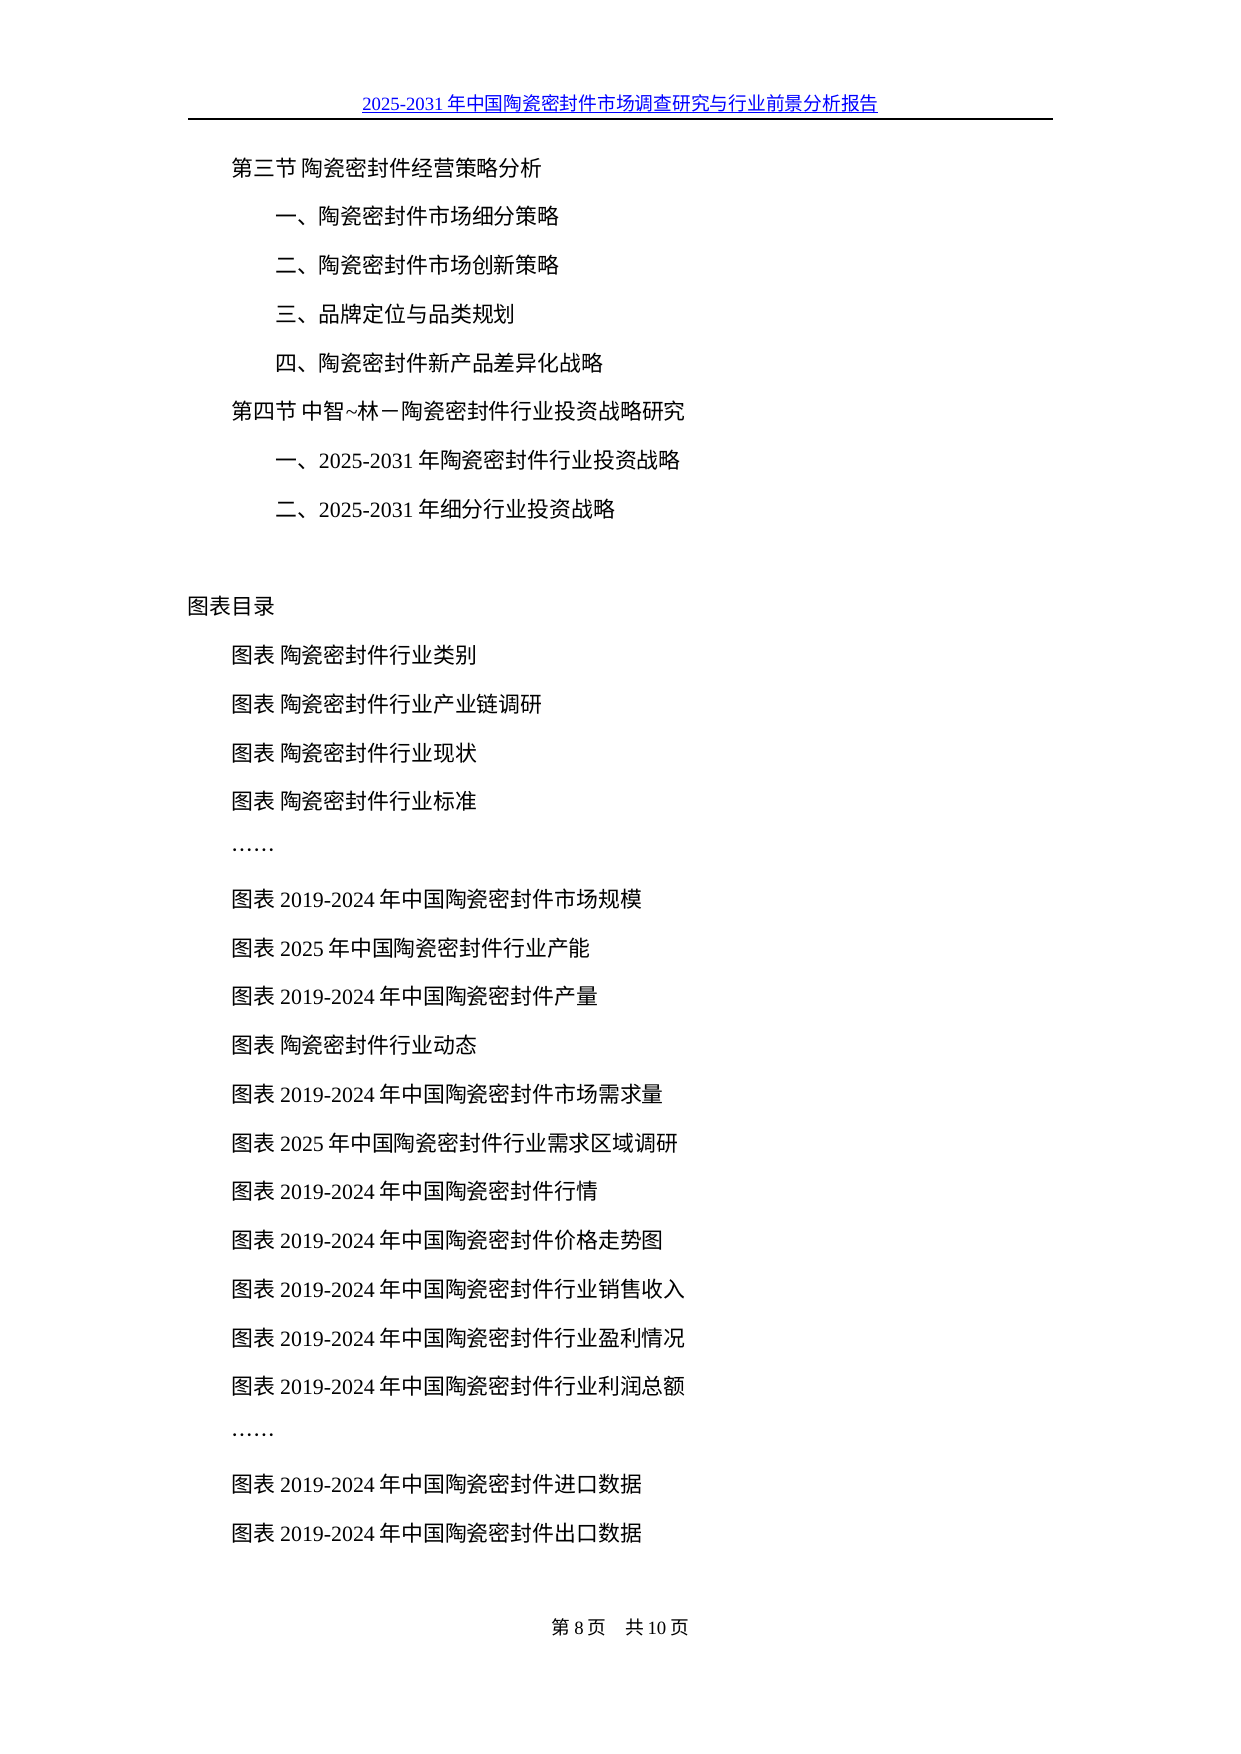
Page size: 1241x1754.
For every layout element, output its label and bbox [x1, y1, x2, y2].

text [187, 150, 1053, 1548]
